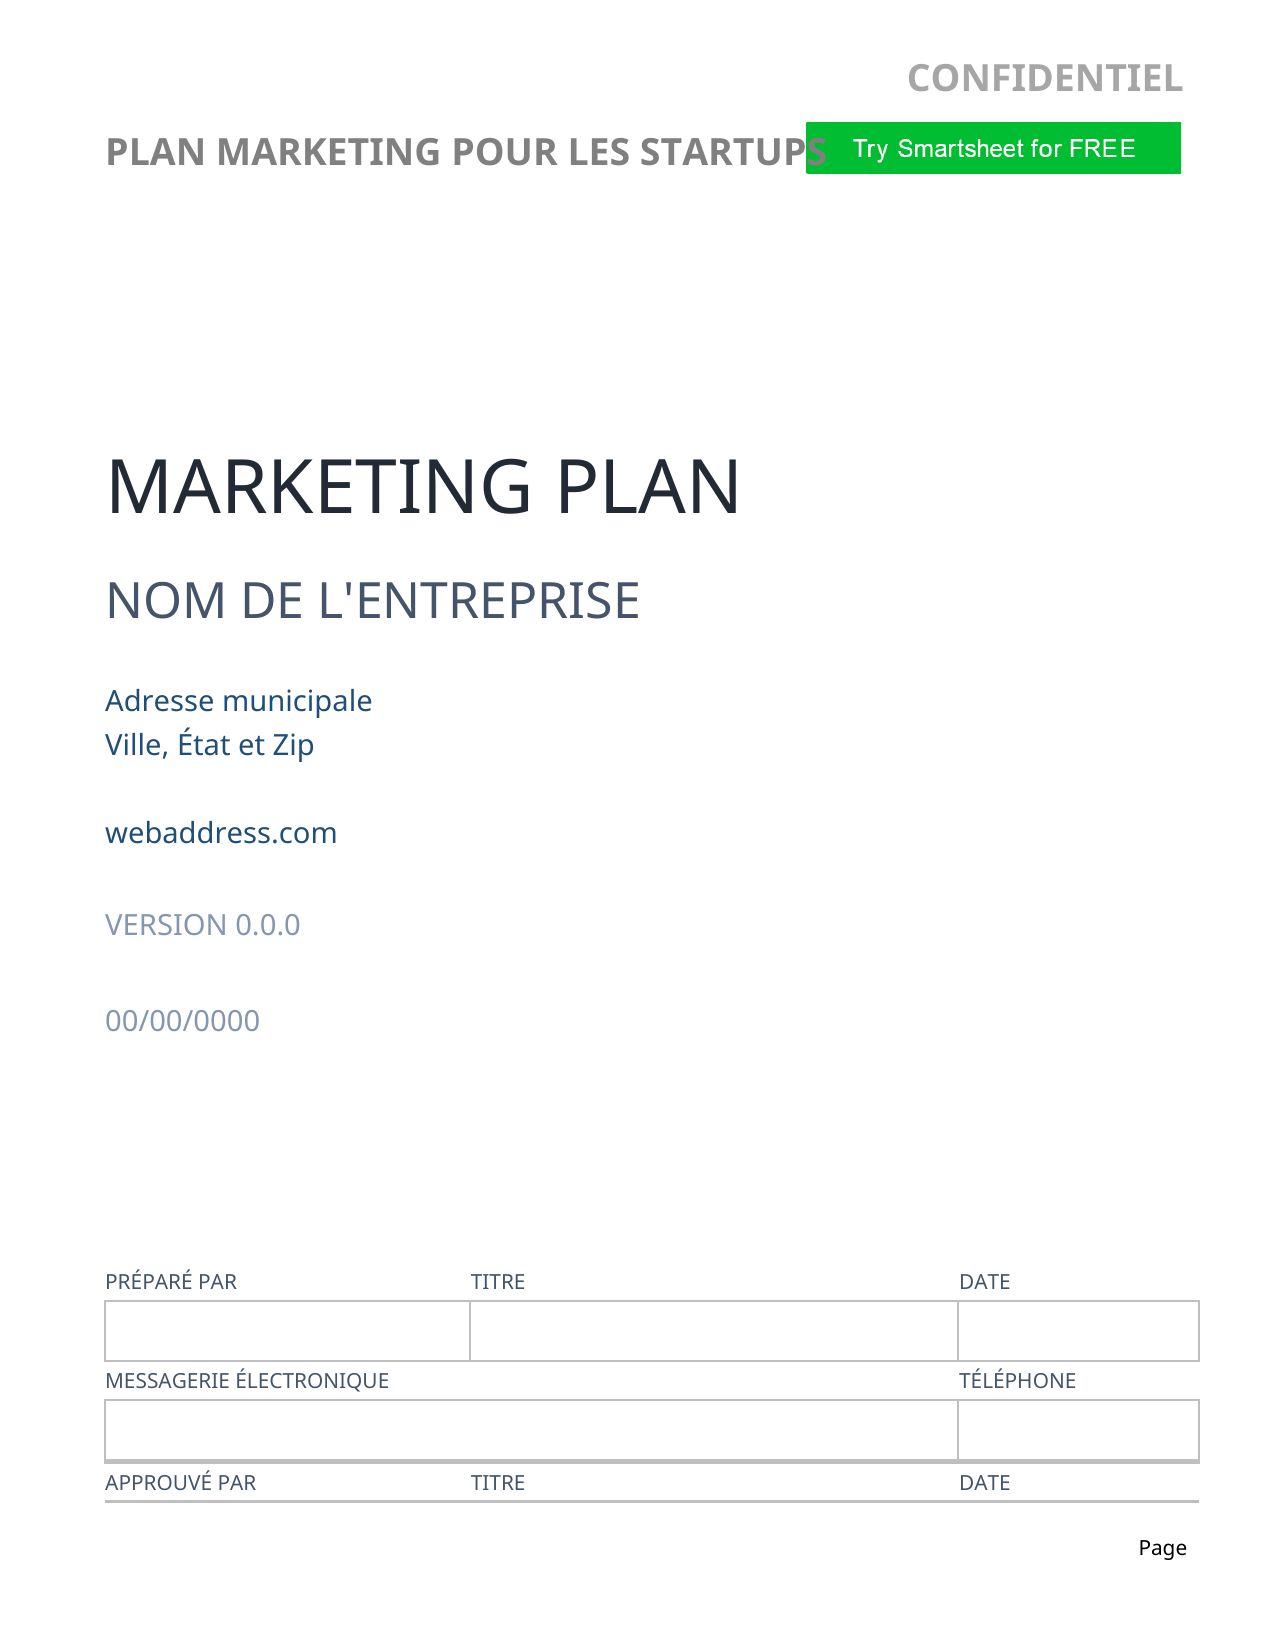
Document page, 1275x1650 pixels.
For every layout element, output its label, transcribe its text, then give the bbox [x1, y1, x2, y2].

table_cell TÉLÉPHONE [958, 1362, 1199, 1399]
table_cell [959, 1302, 1198, 1360]
table_header DATE [958, 1263, 1199, 1300]
text NOM DE L'ENTREPRISE [105, 564, 1200, 633]
text MARKETING PLAN [105, 433, 1200, 535]
table_header PRÉPARÉ PAR [105, 1263, 469, 1300]
table_cell APPROUVÉ PAR [105, 1464, 469, 1500]
table_cell [959, 1401, 1198, 1459]
text Adresse municipale [105, 681, 1200, 720]
table_cell DATE [958, 1464, 1199, 1500]
text Ville, État et Zip [105, 724, 1200, 764]
table_cell MESSAGERIE ÉLECTRONIQUE [105, 1362, 958, 1399]
table_cell [106, 1401, 957, 1459]
table_header TITRE [470, 1263, 958, 1300]
table_cell [106, 1302, 469, 1360]
text Version 0.0.0 [105, 904, 1200, 944]
text webaddress.com [105, 812, 1200, 852]
text PLAN MARKETING POUR LES STARTUPS [105, 125, 1200, 176]
text 00/00/0000 [105, 1000, 1200, 1040]
table_cell TITRE [470, 1464, 958, 1500]
table_cell [471, 1302, 957, 1360]
